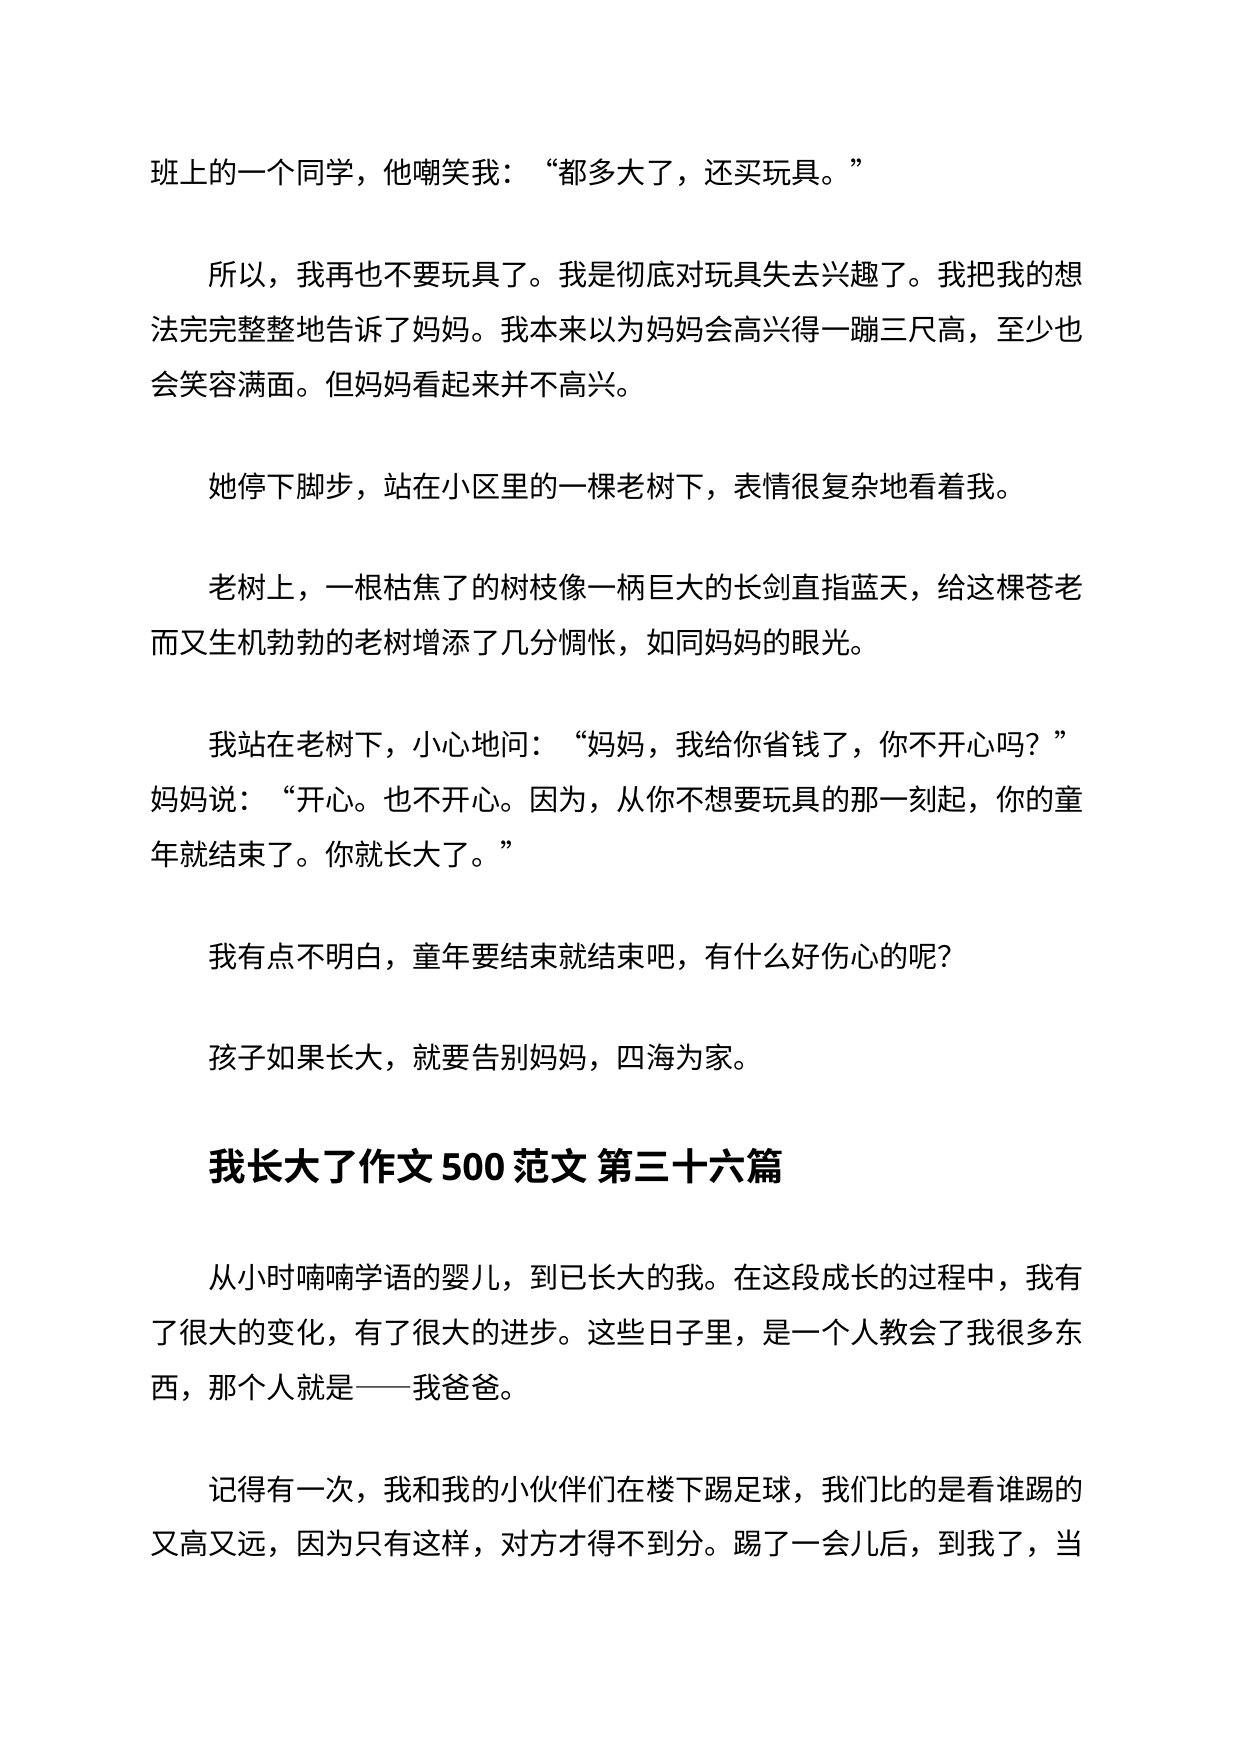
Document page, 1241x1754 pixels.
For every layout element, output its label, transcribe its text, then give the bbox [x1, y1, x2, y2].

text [150, 1466, 1090, 1563]
text 我站在老树下，小心地问：“妈妈，我给你省钱了，你不开心吗？”妈妈说：“开心。也不开心。因为，从你不想要玩具的那一刻起，你的童年就结束了。你就长大了。” [150, 722, 1090, 874]
text 她停下脚步，站在小区里的一棵老树下，表情很复杂地看着我。 [150, 463, 1090, 506]
text 老树上，一根枯焦了的树枝像一柄巨大的长剑直指蓝天，给这棵苍老而又生机勃勃的老树增添了几分惆怅，如同妈妈的眼光。 [150, 565, 1090, 662]
text 所以，我再也不要玩具了。我是彻底对玩具失去兴趣了。我把我的想法完完整整地告诉了妈妈。我本来以为妈妈会高兴得一蹦三尺高，至少也会笑容满面。但妈妈看起来并不高兴。 [150, 252, 1090, 404]
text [150, 150, 1090, 192]
text 我有点不明白，童年要结束就结束吧，有什么好伤心的呢？ [150, 933, 1090, 976]
text 从小时喃喃学语的婴儿，到已长大的我。在这段成长的过程中，我有了很大的变化，有了很大的进步。这些日子里，是一个人教会了我很多东西，那个人就是——我爸爸。 [150, 1254, 1090, 1407]
text 我长大了作文500范文 第三十六篇 [150, 1137, 1090, 1191]
text 孩子如果长大，就要告别妈妈，四海为家。 [150, 1035, 1090, 1077]
